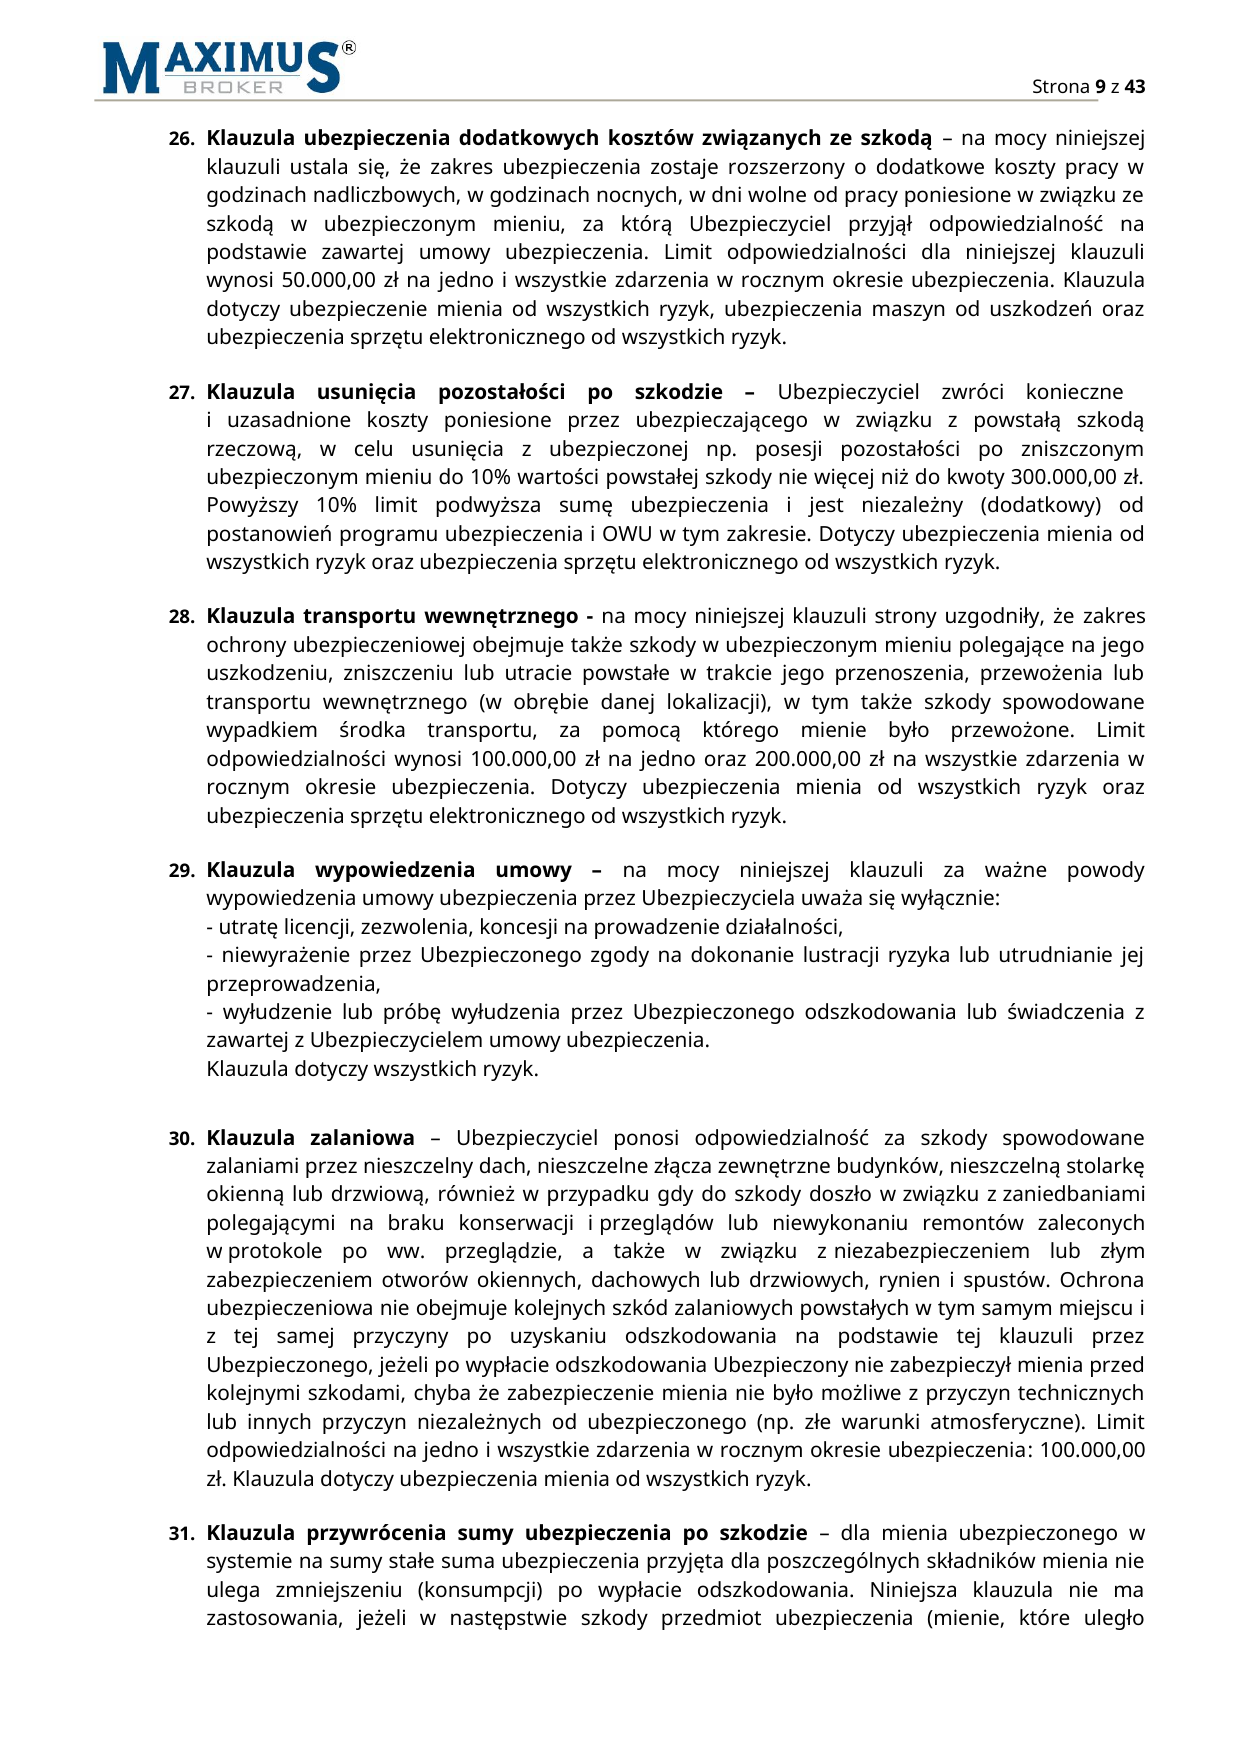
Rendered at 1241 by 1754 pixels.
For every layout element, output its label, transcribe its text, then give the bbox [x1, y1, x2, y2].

text Klauzula dotyczy wszystkich ryzyk. [206, 1054, 1146, 1082]
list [168, 1518, 1146, 1632]
list Klauzula wypowiedzenia umowy – na mocy niniejszej klauzuli za ważne powody wypowiedzenia umowy ubezpieczenia przez Ubezpieczyciela uważa się wyłącznie: [169, 855, 1146, 912]
list Klauzula transportu wewnętrznego - na mocy niniejszej klauzuli strony uzgodniły, że zakres ochrony ubezpieczeniowej obejmuje także szkody w ubezpieczonym mieniu polegające na jego uszkodzeniu, zniszczeniu lub utracie powstałe w trakcie jego przenoszenia, przewożenia lub transportu wewnętrznego (w obrębie danej lokalizacji), w tym także szkody spowodowane wypadkiem środka transportu, za pomocą którego mienie było przewożone. Limit odpowiedzialności wynosi 100.000,00 zł na jedno oraz 200.000,00 zł na wszystkie zdarzenia w rocznym okresie ubezpieczenia. Dotyczy ubezpieczenia mienia od wszystkich ryzyk oraz ubezpieczenia sprzętu elektronicznego od wszystkich ryzyk. [168, 602, 1146, 829]
list Klauzula usunięcia pozostałości po szkodzie – Ubezpieczyciel zwróci konieczne i uzasadnione koszty poniesione przez ubezpieczającego w związku z powstałą szkodą rzeczową, w celu usunięcia z ubezpieczonej np. posesji pozostałości po zniszczonym ubezpieczonym mieniu do 10% wartości powstałej szkody nie więcej niż do kwoty 300.000,00 zł. Powyższy 10% limit podwyższa sumę ubezpieczenia i jest niezależny (dodatkowy) od postanowień programu ubezpieczenia i OWU w tym zakresie. Dotyczy ubezpieczenia mienia od wszystkich ryzyk oraz ubezpieczenia sprzętu elektronicznego od wszystkich ryzyk. [168, 377, 1146, 576]
text - utratę licencji, zezwolenia, koncesji na prowadzenie działalności, [206, 912, 1146, 940]
text - wyłudzenie lub próbę wyłudzenia przez Ubezpieczonego odszkodowania lub świadczenia z zawartej z Ubezpieczycielem umowy ubezpieczenia. [206, 997, 1146, 1054]
list Klauzula ubezpieczenia dodatkowych kosztów związanych ze szkodą – na mocy niniejszej klauzuli ustala się, że zakres ubezpieczenia zostaje rozszerzony o dodatkowe koszty pracy w godzinach nadliczbowych, w godzinach nocnych, w dni wolne od pracy poniesione w związku ze szkodą w ubezpieczonym mieniu, za którą Ubezpieczyciel przyjął odpowiedzialność na podstawie zawartej umowy ubezpieczenia. Limit odpowiedzialności dla niniejszej klauzuli wynosi 50.000,00 zł na jedno i wszystkie zdarzenia w rocznym okresie ubezpieczenia. Klauzula dotyczy ubezpieczenie mienia od wszystkich ryzyk, ubezpieczenia maszyn od uszkodzeń oraz ubezpieczenia sprzętu elektronicznego od wszystkich ryzyk. [168, 123, 1146, 351]
text - niewyrażenie przez Ubezpieczonego zgody na dokonanie lustracji ryzyka lub utrudnianie jej przeprowadzenia, [206, 940, 1146, 997]
picture [97, 36, 362, 98]
list Klauzula zalaniowa – Ubezpieczyciel ponosi odpowiedzialność za szkody spowodowane zalaniami przez nieszczelny dach, nieszczelne złącza zewnętrzne budynków, nieszczelną stolarkę okienną lub drzwiową, również w przypadku gdy do szkody doszło w związku z zaniedbaniami polegającymi na braku konserwacji i przeglądów lub niewykonaniu remontów zaleconych w protokole po ww. przeglądzie, a także w związku z niezabezpieczeniem lub złym zabezpieczeniem otworów okiennych, dachowych lub drzwiowych, rynien i spustów. Ochrona ubezpieczeniowa nie obejmuje kolejnych szkód zalaniowych powstałych w tym samym miejscu i z tej samej przyczyny po uzyskaniu odszkodowania na podstawie tej klauzuli przez Ubezpieczonego, jeżeli po wypłacie odszkodowania Ubezpieczony nie zabezpieczył mienia przed kolejnymi szkodami, chyba że zabezpieczenie mienia nie było możliwe z przyczyn technicznych lub innych przyczyn niezależnych od ubezpieczonego (np. złe warunki atmosferyczne). Limit odpowiedzialności na jedno i wszystkie zdarzenia w rocznym okresie ubezpieczenia: 100.000,00 zł. Klauzula dotyczy ubezpieczenia mienia od wszystkich ryzyk. [168, 1123, 1146, 1492]
